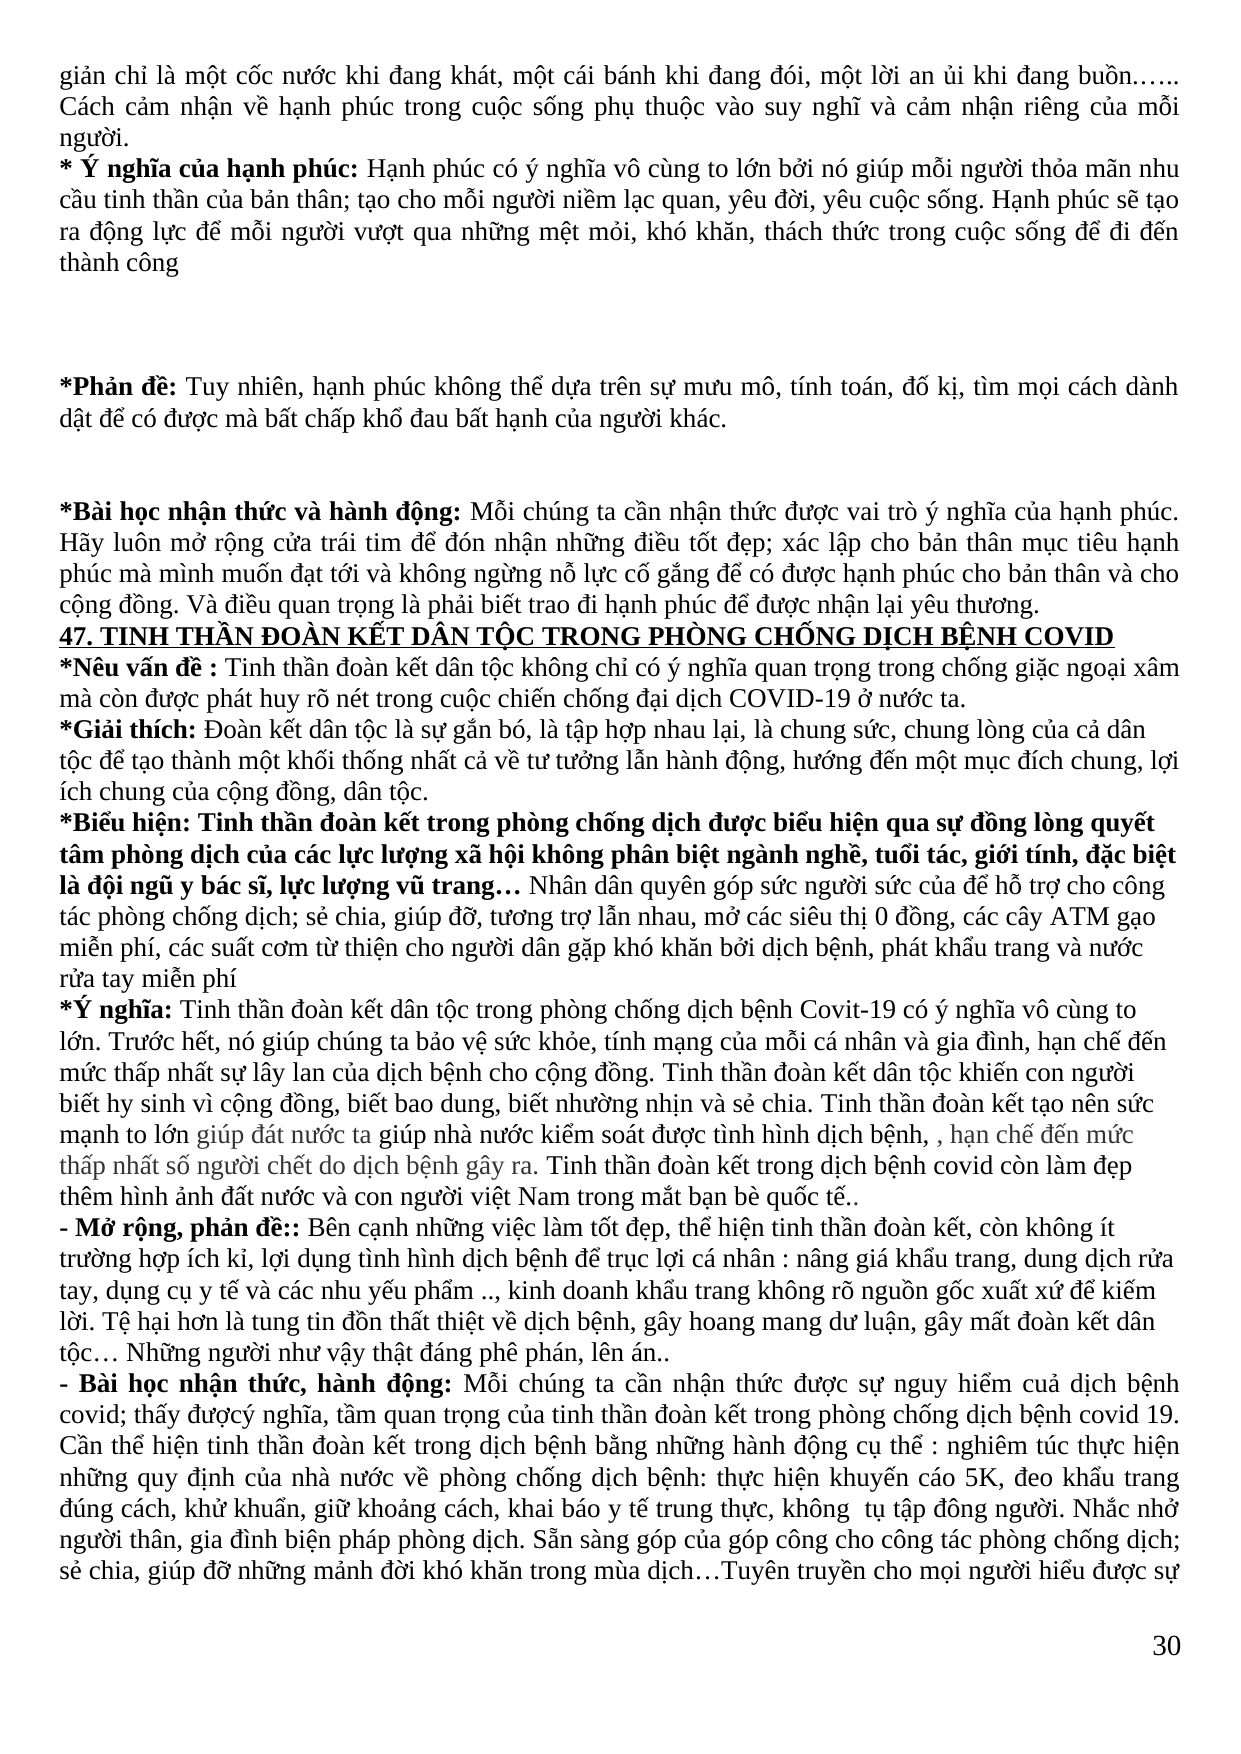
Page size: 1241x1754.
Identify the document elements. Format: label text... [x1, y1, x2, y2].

text *Biểu hiện: Tinh thần đoàn kết trong phòng chống dịch được biểu hiện qua sự đồng lòng quyết tâm phòng dịch của các lực lượng xã hội không phân biệt ngành nghề, tuổi tác, giới tính, đặc biệt là đội ngũ y bác sĩ, lực lượng vũ trang… Nhân dân quyên góp sức người sức của để hỗ trợ cho công tác phòng chống dịch; sẻ chia, giúp đỡ, tương trợ lẫn nhau, mở các siêu thị 0 đồng, các cây ATM gạo miễn phí, các suất cơm từ thiện cho người dân gặp khó khăn bởi dịch bệnh, phát khẩu trang và nước rửa tay miễn phí [59, 807, 1181, 993]
text *Giải thích: Đoàn kết dân tộc là sự gắn bó, là tập hợp nhau lại, là chung sức, chung lòng của cả dân tộc để tạo thành một khối thống nhất cả về tư tưởng lẫn hành động, hướng đến một mục đích chung, lợi ích chung của cộng đồng, dân tộc. [429, 713, 1181, 807]
text *Nêu vấn đề : Tinh thần đoàn kết dân tộc không chỉ có ý nghĩa quan trọng trong chống giặc ngoại xâm mà còn được phát huy rõ nét trong cuộc chiến chống đại dịch COVID-19 ở nước ta. [974, 651, 1181, 713]
text * Ý nghĩa của hạnh phúc: Hạnh phúc có ý nghĩa vô cùng to lớn bởi nó giúp mỗi người thỏa mãn nhu cầu tinh thần của bản thân; tạo cho mỗi người niềm lạc quan, yêu đời, yêu cuộc sống. Hạnh phúc sẽ tạo ra động lực để mỗi người vượt qua những mệt mỏi, khó khăn, thách thức trong cuộc sống để đi đến thành công [59, 152, 1181, 277]
text *Phản đề: Tuy nhiên, hạnh phúc không thể dựa trên sự mưu mô, tính toán, đố kị, tìm mọi cách dành dật để có được mà bất chấp khổ đau bất hạnh của người khác. [59, 371, 1181, 433]
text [59, 59, 1181, 152]
text *Ý nghĩa: Tinh thần đoàn kết dân tộc trong phòng chống dịch bệnh Covit-19 có ý nghĩa vô cùng to lớn. Trước hết, nó giúp chúng ta bảo vệ sức khỏe, tính mạng của mỗi cá nhân và gia đình, hạn chế đến mức thấp nhất sự lây lan của dịch bệnh cho cộng đồng. Tinh thần đoàn kết dân tộc khiến con người biết hy sinh vì cộng đồng, biết bao dung, biết nhường nhịn và sẻ chia. Tinh thần đoàn kết tạo nên sức mạnh to lớn giúp đát nước ta giúp nhà nước kiểm soát được tình hình dịch bệnh, , hạn chế đến mức thấp nhất số người chết do dịch bệnh gây ra. Tinh thần đoàn kết trong dịch bệnh covid còn làm đẹp thêm hình ảnh đất nước và con người việt Nam trong mắt bạn bè quốc tế.. [59, 993, 1181, 1211]
text *Bài học nhận thức và hành động: Mỗi chúng ta cần nhận thức được vai trò ý nghĩa của hạnh phúc. Hãy luôn mở rộng cửa trái tim để đón nhận những điều tốt đẹp; xác lập cho bản thân mục tiêu hạnh phúc mà mình muốn đạt tới và không ngừng nỗ lực cố gắng để có được hạnh phúc cho bản thân và cho cộng đồng. Và điều quan trọng là phải biết trao đi hạnh phúc để được nhận lại yêu thương. [59, 495, 1181, 620]
text - Mở rộng, phản đề:: Bên cạnh những việc làm tốt đẹp, thể hiện tinh thần đoàn kết, còn không ít trường hợp ích kỉ, lợi dụng tình hình dịch bệnh để trục lợi cá nhân : nâng giá khẩu trang, dung dịch rửa tay, dụng cụ y tế và các nhu yếu phẩm .., kinh doanh khẩu trang không rõ nguồn gốc xuất xứ để kiếm lời. Tệ hại hơn là tung tin đồn thất thiệt về dịch bệnh, gây hoang mang dư luận, gây mất đoàn kết dân tộc… Những người như vậy thật đáng phê phán, lên án.. [59, 1211, 1181, 1367]
text *Giải thích: Đoàn kết dân tộc là sự gắn bó, là tập hợp nhau lại, là chung sức, chung lòng của cả dân tộc để tạo thành một khối thống nhất cả về tư tưởng lẫn hành động, hướng đến một mục đích chung, lợi ích chung của cộng đồng, dân tộc. [59, 713, 754, 744]
text 47. TINH THẦN ĐOÀN KẾT DÂN TỘC TRONG PHÒNG CHỐNG DỊCH BỆNH COVID [59, 620, 1181, 651]
